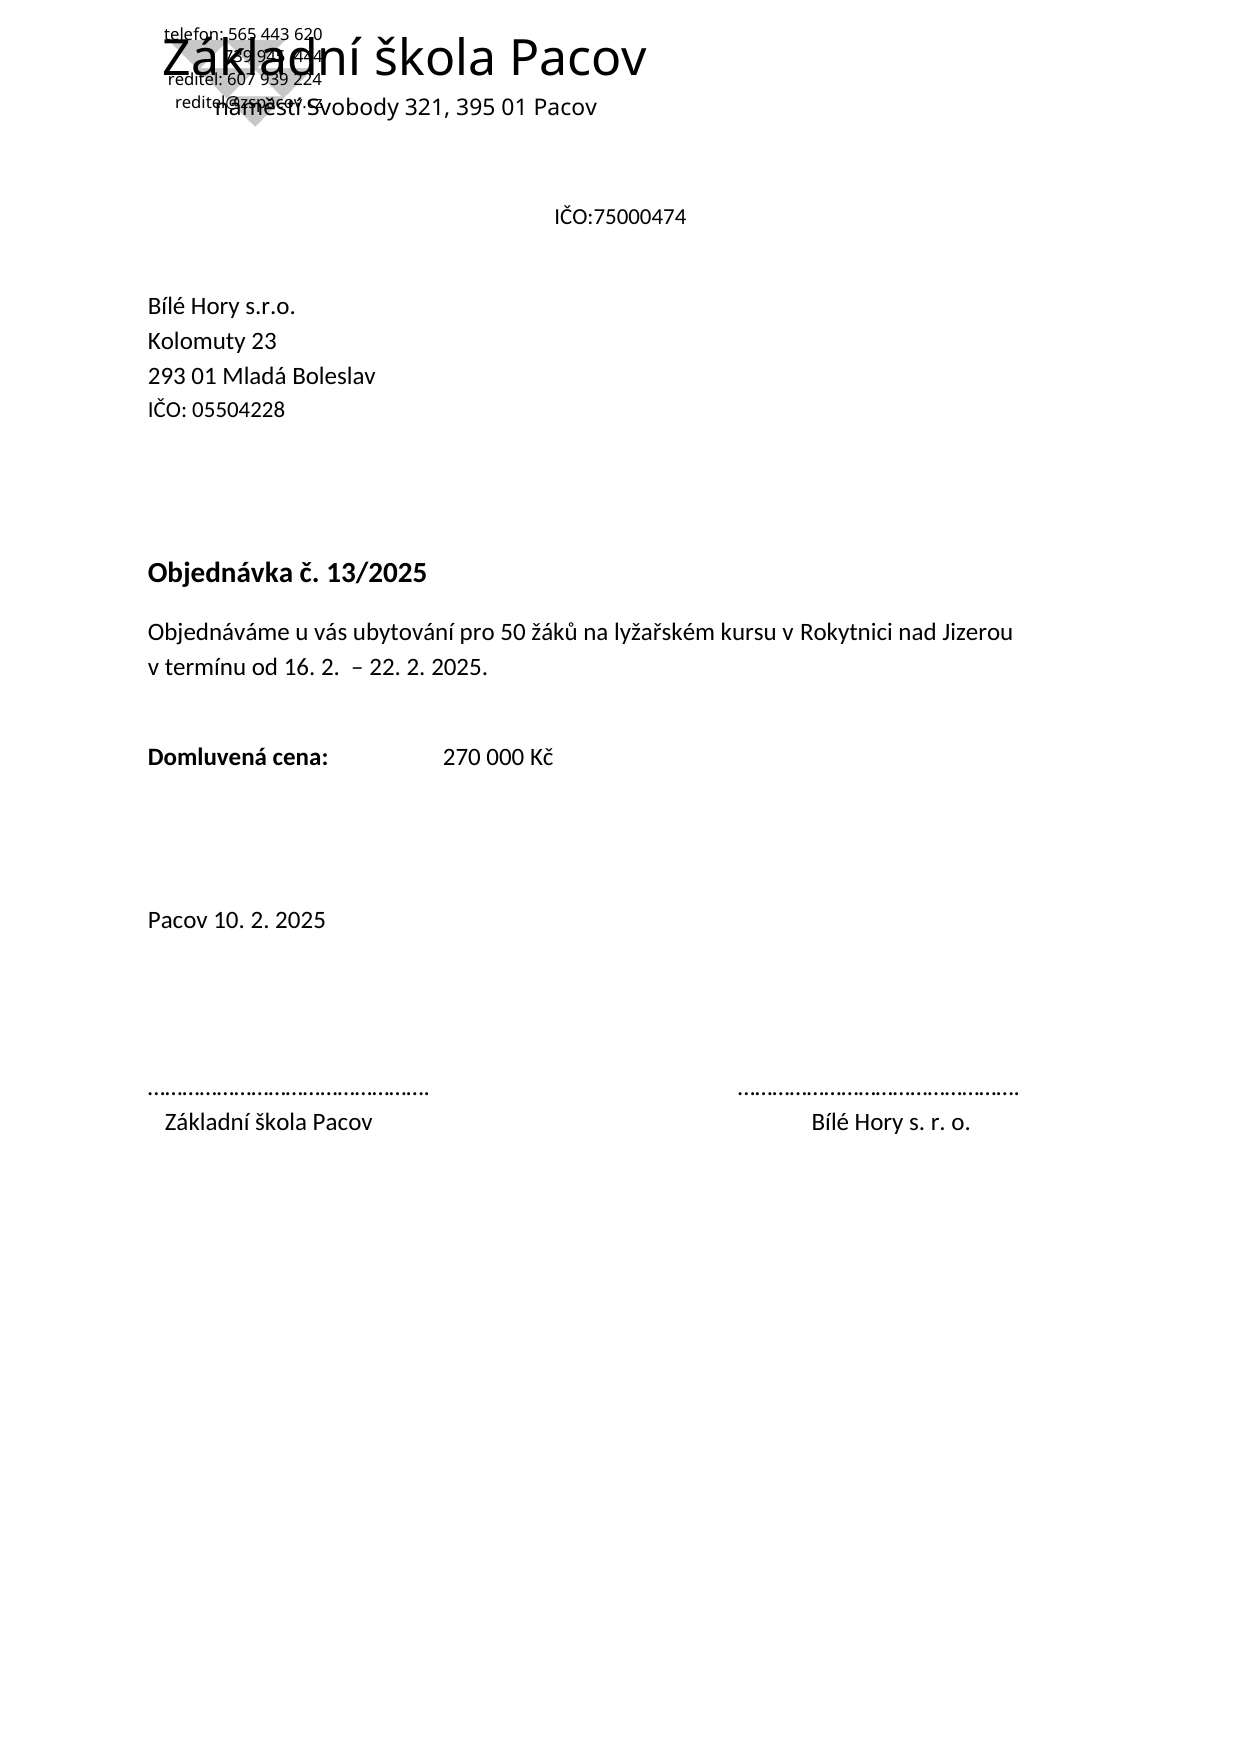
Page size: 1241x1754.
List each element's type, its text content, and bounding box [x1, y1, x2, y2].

text Objednáváme u vás ubytování pro 50 žáků na lyžařském kursu v Rokytnici nad Jizerou v termínu od 16. 2. – 22. 2. 2025. [148, 616, 1093, 681]
text Domluvená cena: 270 000 Kč [148, 742, 1093, 772]
text …………………………………………. …………………………………………. [148, 1072, 1093, 1102]
text IČO:75000474 [148, 202, 1093, 230]
text Základní škola Pacov Bílé Hory s. r. o. [148, 1107, 1093, 1137]
picture [310, 100, 317, 106]
picture [162, 22, 317, 127]
picture [294, 59, 309, 72]
text IČO: 05504228 [148, 395, 1093, 423]
text Objednávka č. 13/2025 [148, 554, 1093, 589]
text 293 01 Mladá Boleslav [148, 360, 1093, 390]
picture [301, 51, 309, 58]
text Bílé Hory s.r.o. [148, 290, 1093, 320]
text Kolomuty 23 [148, 325, 1093, 355]
text Pacov 10. 2. 2025 [148, 904, 1093, 934]
